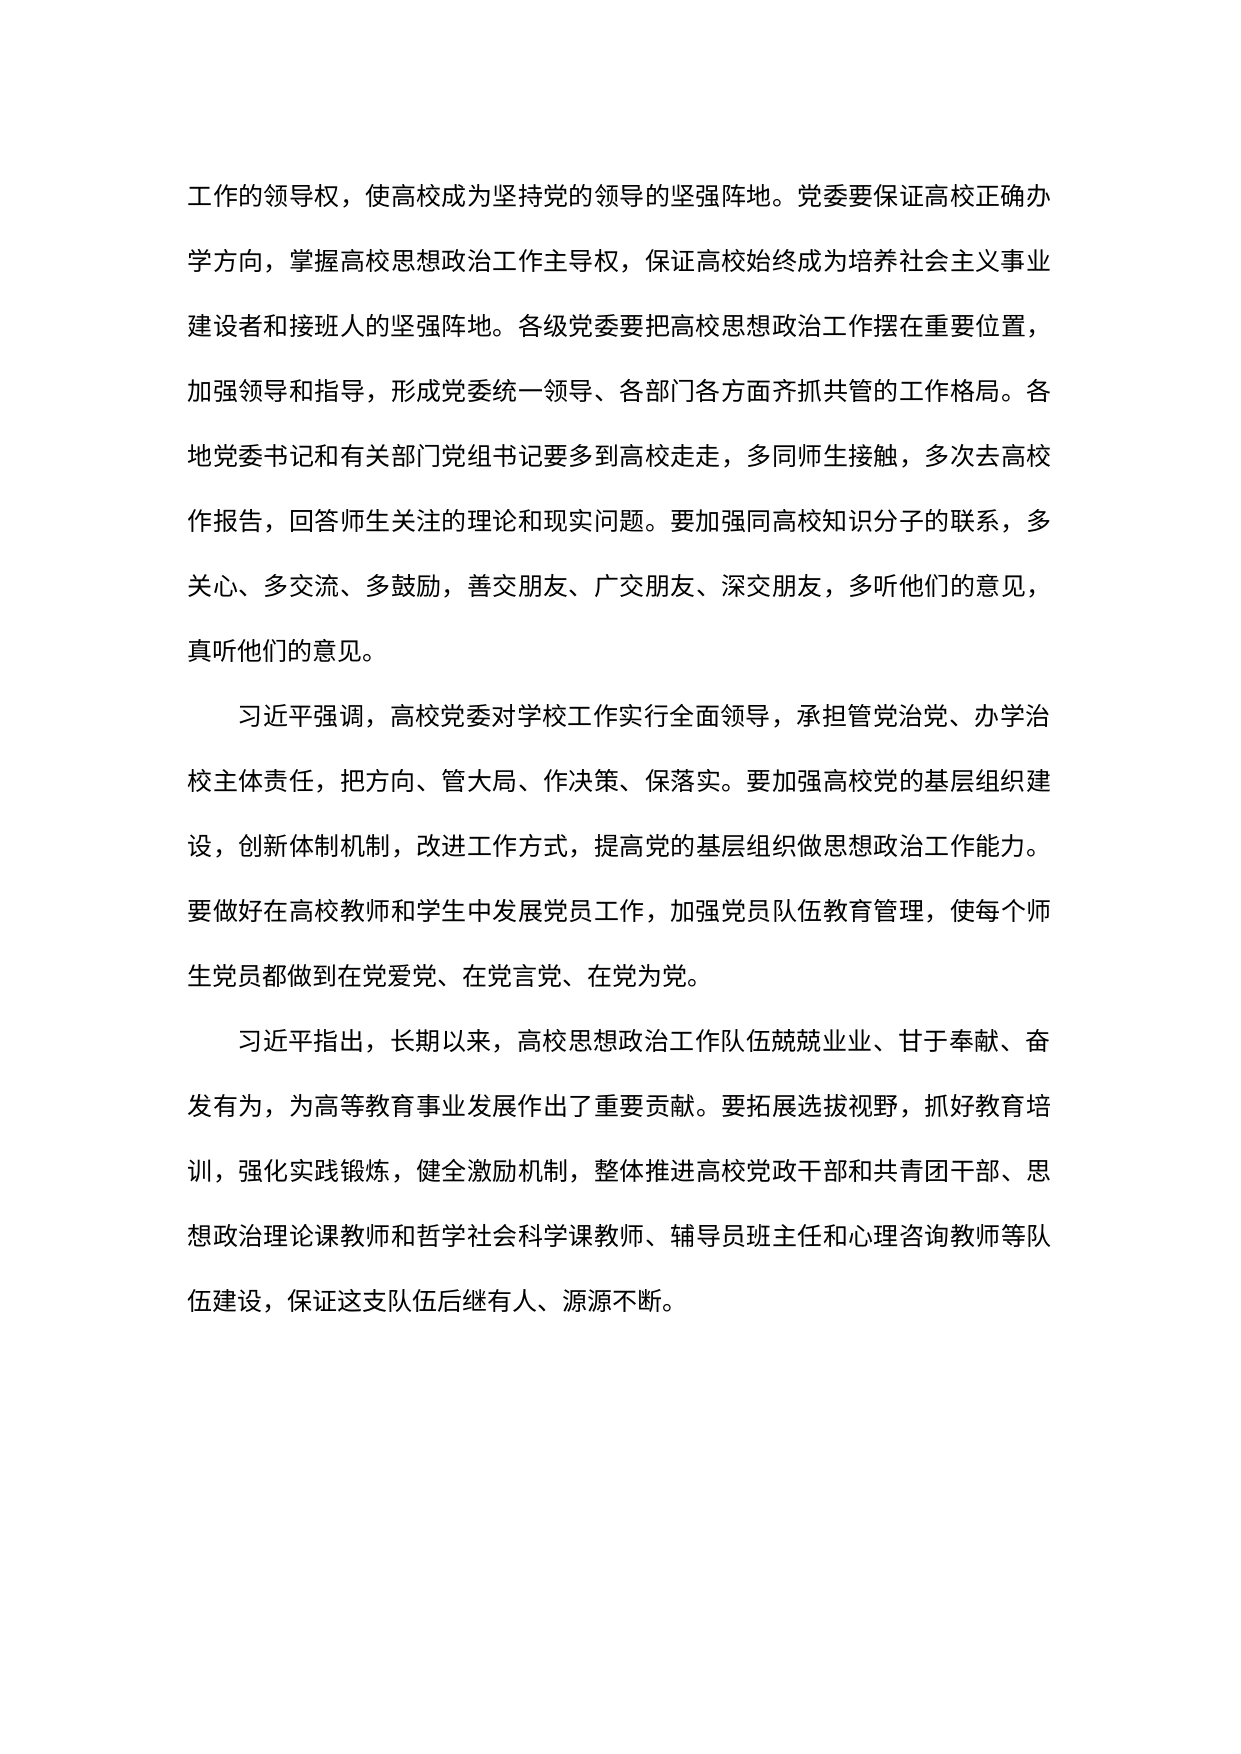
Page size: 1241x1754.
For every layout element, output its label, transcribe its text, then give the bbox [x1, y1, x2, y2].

text 习近平指出，长期以来，高校思想政治工作队伍兢兢业业、甘于奉献、奋发有为，为高等教育事业发展作出了重要贡献。要拓展选拔视野，抓好教育培训，强化实践锻炼，健全激励机制，整体推进高校党政干部和共青团干部、思想政治理论课教师和哲学社会科学课教师、辅导员班主任和心理咨询教师等队伍建设，保证这支队伍后继有人、源源不断。 [187, 1007, 1053, 1332]
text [187, 162, 1053, 682]
text 习近平强调，高校党委对学校工作实行全面领导，承担管党治党、办学治校主体责任，把方向、管大局、作决策、保落实。要加强高校党的基层组织建设，创新体制机制，改进工作方式，提高党的基层组织做思想政治工作能力。要做好在高校教师和学生中发展党员工作，加强党员队伍教育管理，使每个师生党员都做到在党爱党、在党言党、在党为党。 [187, 682, 1053, 1007]
